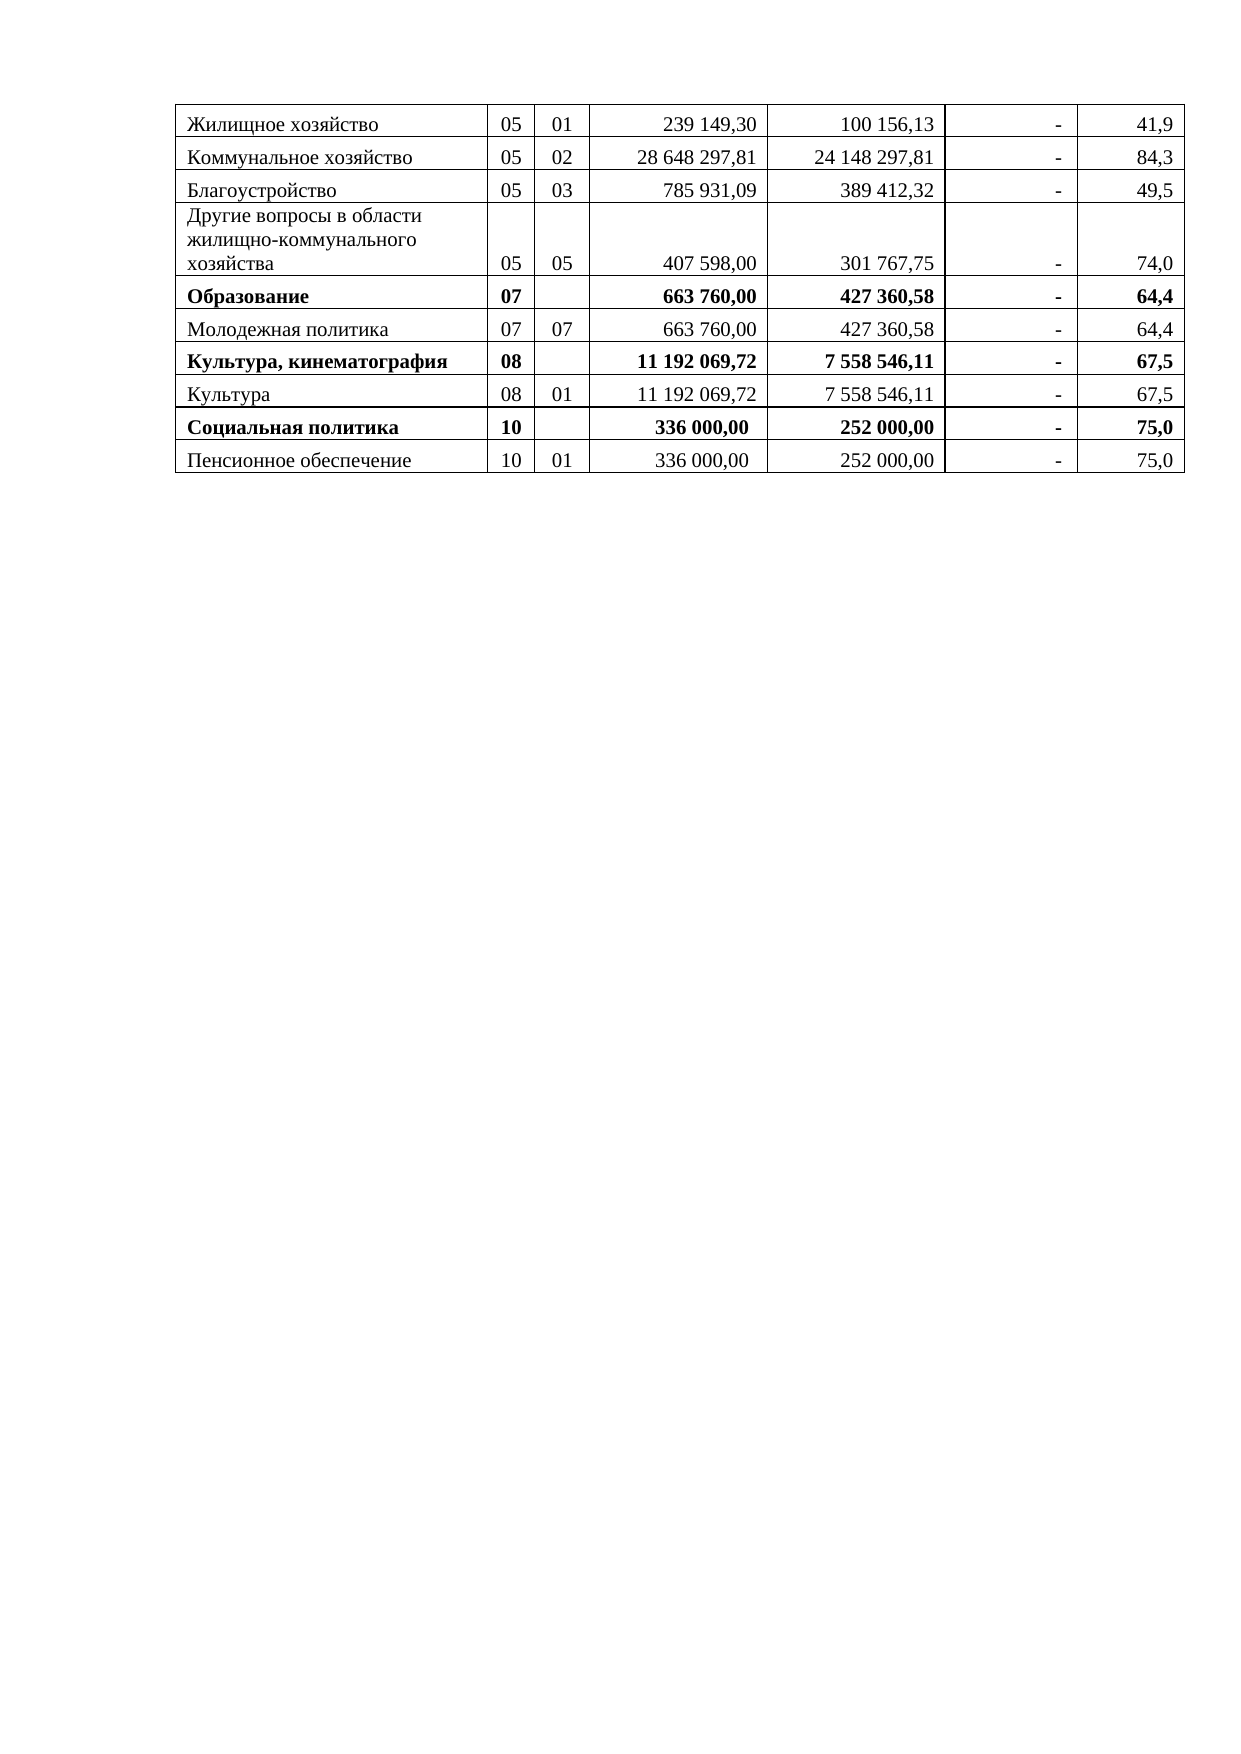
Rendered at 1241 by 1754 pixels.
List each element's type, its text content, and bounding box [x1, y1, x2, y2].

table_cell - [946, 105, 1077, 136]
table_cell Коммунальное хозяйство [176, 137, 487, 169]
table_cell 05 [488, 105, 534, 136]
table_cell 427 360,58 [768, 276, 944, 308]
table_cell 11 192 069,72 [590, 342, 767, 373]
table_cell - [946, 276, 1077, 308]
table_cell 7 558 546,11 [768, 342, 944, 373]
table_cell 41,9 [1078, 105, 1184, 136]
table_cell - [946, 408, 1077, 439]
table_cell 663 760,00 [590, 276, 767, 308]
table_cell 49,5 [1078, 170, 1184, 202]
table_cell [535, 276, 589, 308]
table_cell 663 760,00 [590, 309, 767, 341]
table_cell 389 412,32 [768, 170, 944, 202]
table_cell 02 [535, 137, 589, 169]
table_cell 24 148 297,81 [768, 137, 944, 169]
table_cell Пенсионное обеспечение [176, 440, 487, 472]
table_cell - [946, 375, 1077, 406]
table_cell 252 000,00 [768, 408, 944, 439]
table_cell 28 648 297,81 [590, 137, 767, 169]
table_cell 67,5 [1078, 375, 1184, 406]
table_cell 07 [535, 309, 589, 341]
table_cell 84,3 [1078, 137, 1184, 169]
table_cell 05 [488, 137, 534, 169]
table_cell 11 192 069,72 [590, 375, 767, 406]
table_cell - [946, 137, 1077, 169]
table_cell Жилищное хозяйство [176, 105, 487, 136]
table_cell 407 598,00 [590, 203, 767, 275]
table_cell 301 767,75 [768, 203, 944, 275]
table_cell 427 360,58 [768, 309, 944, 341]
table_cell 10 [488, 408, 534, 439]
table_cell Молодежная политика [176, 309, 487, 341]
table_cell 336 000,00 [590, 440, 767, 472]
table_cell - [946, 170, 1077, 202]
table_cell 01 [535, 375, 589, 406]
table_cell - [946, 309, 1077, 341]
table_cell 07 [488, 309, 534, 341]
table_cell Благоустройство [176, 170, 487, 202]
table_cell 05 [488, 203, 534, 275]
table_cell 05 [535, 203, 589, 275]
table_cell 336 000,00 [590, 408, 767, 439]
table_cell Образование [176, 276, 487, 308]
table_cell Культура [176, 375, 487, 406]
table_cell - [946, 203, 1077, 275]
table_cell [535, 408, 589, 439]
table_cell 67,5 [1078, 342, 1184, 373]
table_cell 74,0 [1078, 203, 1184, 275]
table_cell 03 [535, 170, 589, 202]
table_cell 239 149,30 [590, 105, 767, 136]
table_cell - [946, 440, 1077, 472]
table_cell 64,4 [1078, 309, 1184, 341]
table_cell 100 156,13 [768, 105, 944, 136]
table_cell Культура, кинематография [176, 342, 487, 373]
table_cell Социальная политика [176, 408, 487, 439]
table_cell Другие вопросы в области жилищно-коммунального хозяйства [176, 203, 487, 275]
table_cell 07 [488, 276, 534, 308]
table_cell 01 [535, 105, 589, 136]
table_cell - [946, 342, 1077, 373]
table_cell 75,0 [1078, 440, 1184, 472]
table_cell 01 [535, 440, 589, 472]
table_cell 05 [488, 170, 534, 202]
table_cell [535, 342, 589, 373]
table_cell 08 [488, 375, 534, 406]
table_cell 785 931,09 [590, 170, 767, 202]
table_cell 252 000,00 [768, 440, 944, 472]
table_cell 08 [488, 342, 534, 373]
table_cell 10 [488, 440, 534, 472]
table_cell 7 558 546,11 [768, 375, 944, 406]
table_cell 64,4 [1078, 276, 1184, 308]
table_cell 75,0 [1078, 408, 1184, 439]
